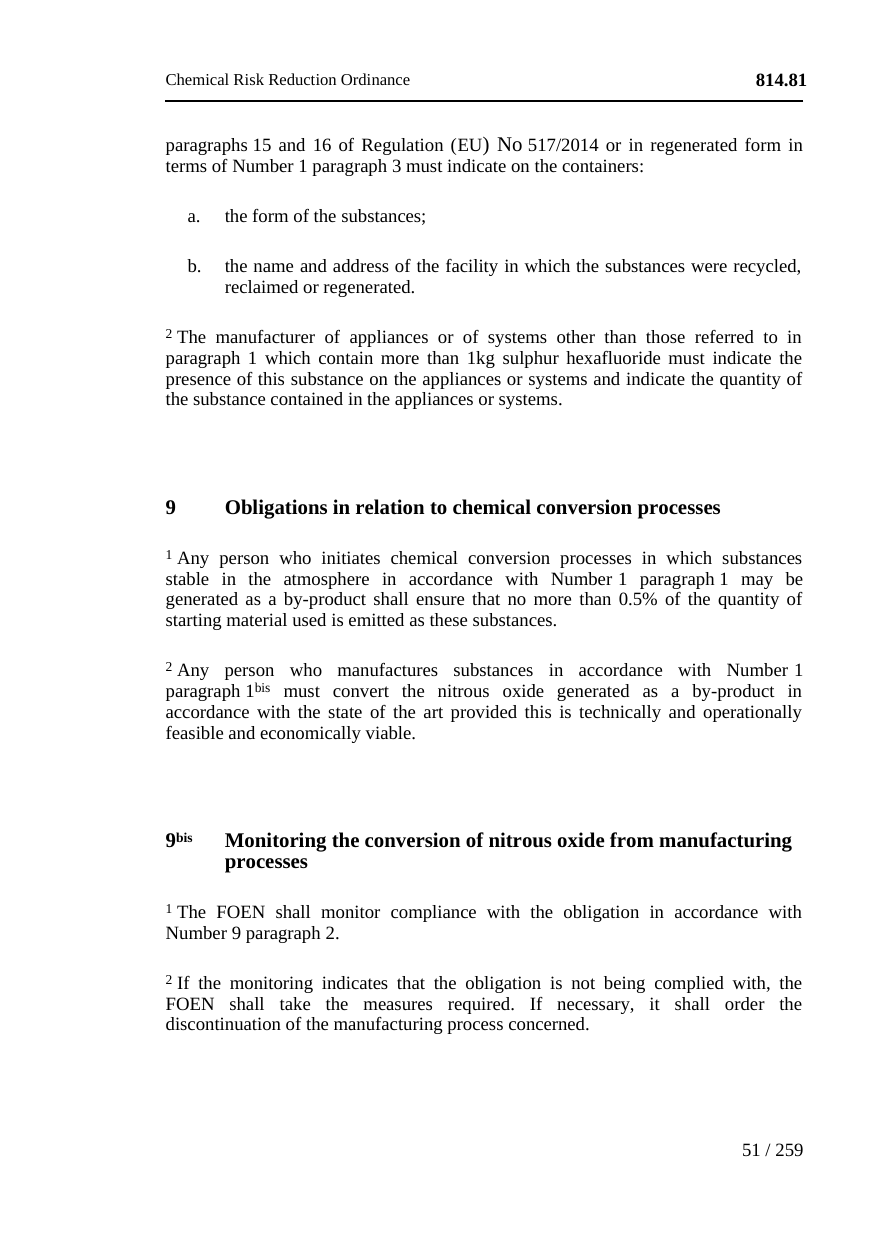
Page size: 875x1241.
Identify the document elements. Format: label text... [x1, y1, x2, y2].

text 2 The manufacturer of appliances or of systems other than those referred to in paragraph 1 which contain more than 1kg sulphur hexafluoride must indicate the presence of this substance on the appliances or systems and indicate the quantity of the substance contained in the appliances or systems. [165, 327, 803, 410]
text 2 If the monitoring indicates that the obligation is not being complied with, the FOEN shall take the measures required. If necessary, it shall order the discontinuation of the manufacturing process concerned. [165, 972, 803, 1035]
text 9 Obligations in relation to chemical conversion processes [165, 497, 803, 518]
text 2 Any person who manufactures substances in accordance with Number 1 paragraph 1bis must convert the nitrous oxide generated as a by-product in accordance with the state of the art provided this is technically and operationally feasible and economically viable. [165, 660, 803, 743]
text 1 Any person who initiates chemical conversion processes in which substances stable in the atmosphere in accordance with Number 1 paragraph 1 may be generated as a by-product shall ensure that no more than 0.5% of the quantity of starting material used is emitted as these substances. [165, 547, 803, 631]
text 9bis Monitoring the conversion of nitrous oxide from manufacturing processes [165, 831, 803, 872]
text 1 The FOEN shall monitor compliance with the obligation in accordance with Number 9 paragraph 2. [165, 902, 803, 943]
text a. the form of the substances; [187, 206, 803, 227]
text b. the name and address of the facility in which the substances were recycled, reclaimed or regenerated. [187, 256, 803, 297]
